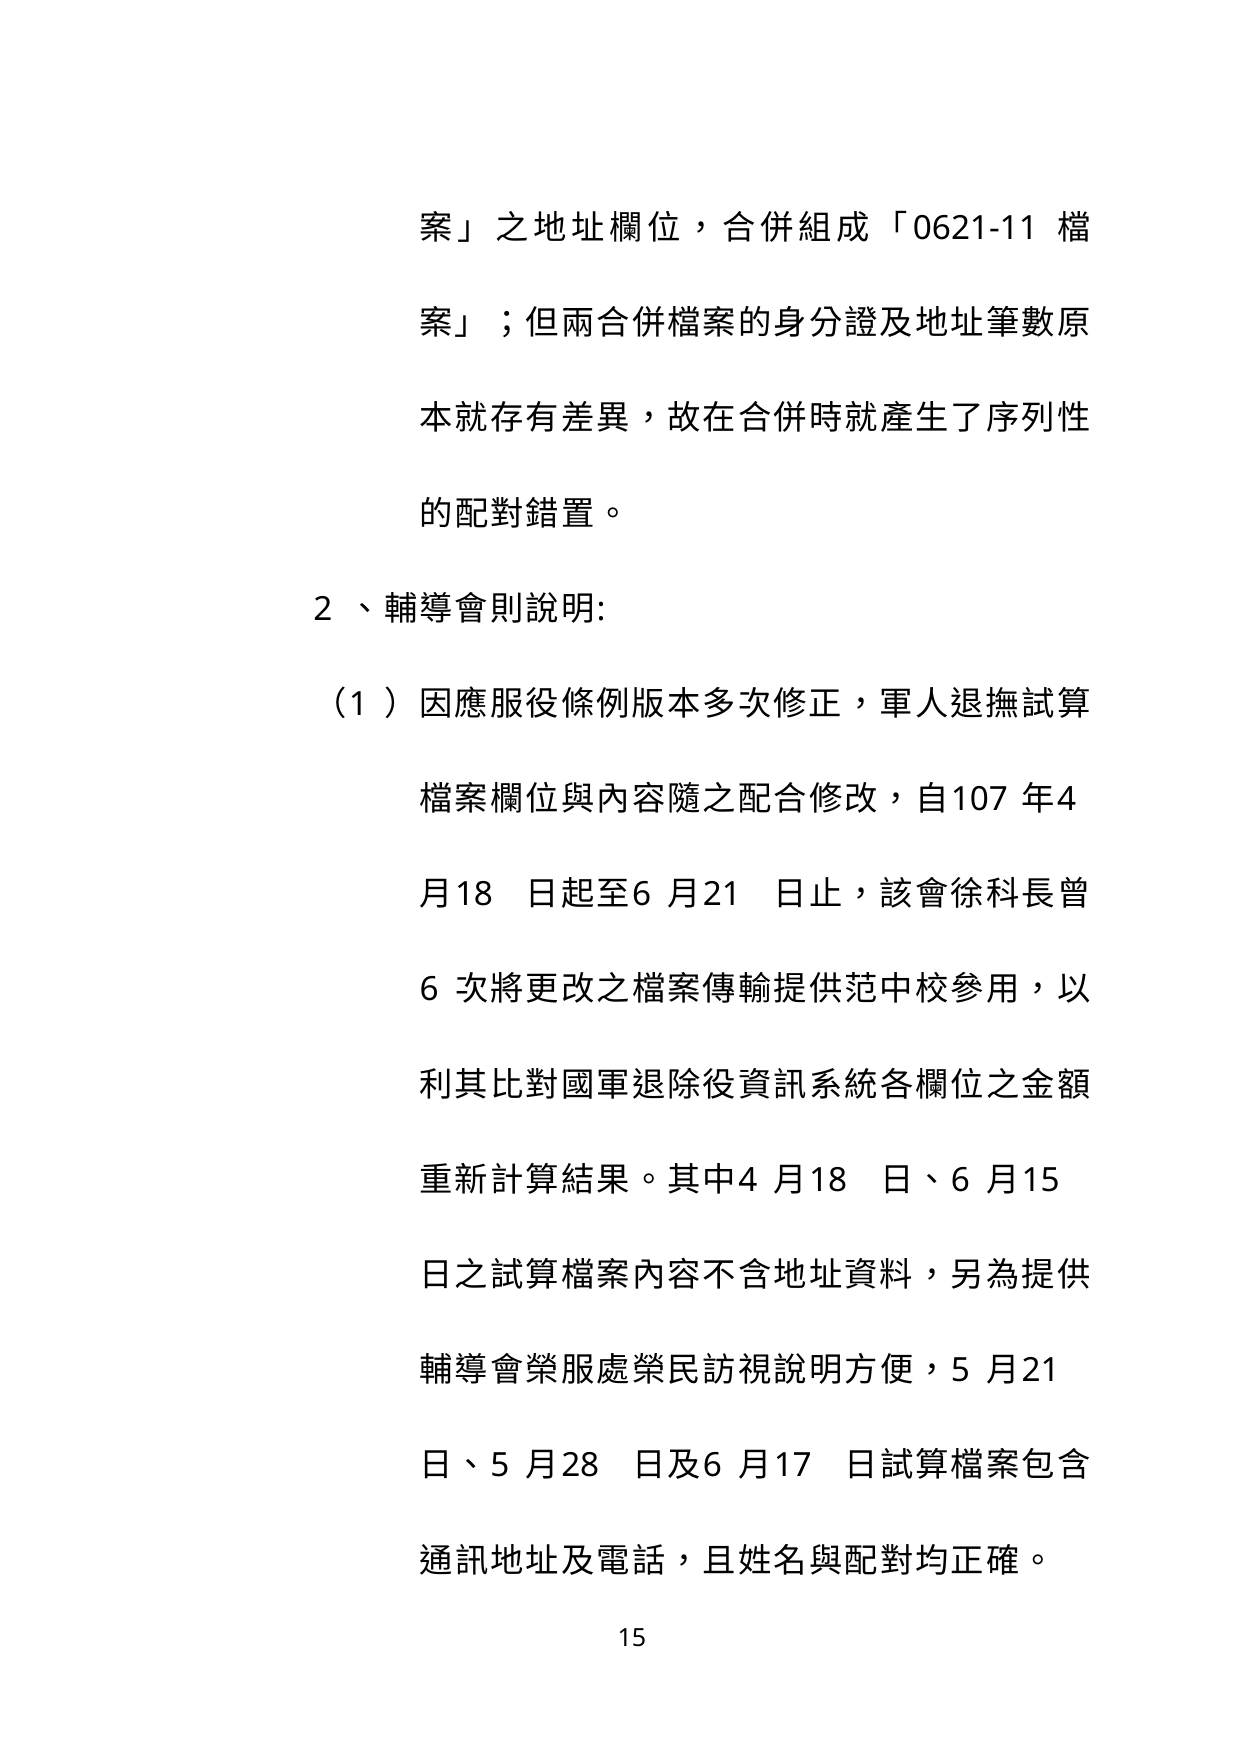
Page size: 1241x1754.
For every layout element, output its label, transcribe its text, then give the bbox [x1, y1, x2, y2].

subtitle 因應服役條例版本多次修正，軍人退撫試算檔案欄位與內容隨之配合修改，自107年4月18日起至6月21日止，該會徐科長曾6次將更改之檔案傳輸提供范中校參用，以利其比對國軍退除役資訊系統各欄位之金額重新計算結果。其中4月18日、6月15日之試算檔案內容不含地址資料，另為提供輔導會榮服處榮民訪視說明方便，5月21日、5月28日及6月17日試算檔案包含通訊地址及電話，且姓名與配對均正確。 [296, 653, 1092, 1605]
subtitle 「0621-11檔案」之產製，根據退輔會陳述及行政院現地訪視資訊作業流程，研判退輔會操作資料配對過程，誤將「6月21日6時檔案」之身分證欄位，與「6月8日檔案」之地址欄位，合併組成「0621-11檔案」；但兩合併檔案的身分證及地址筆數原本就存有差異，故在合併時就產生了序列性的配對錯置。 [296, 177, 1092, 558]
subtitle 輔導會則說明: [296, 558, 1092, 653]
